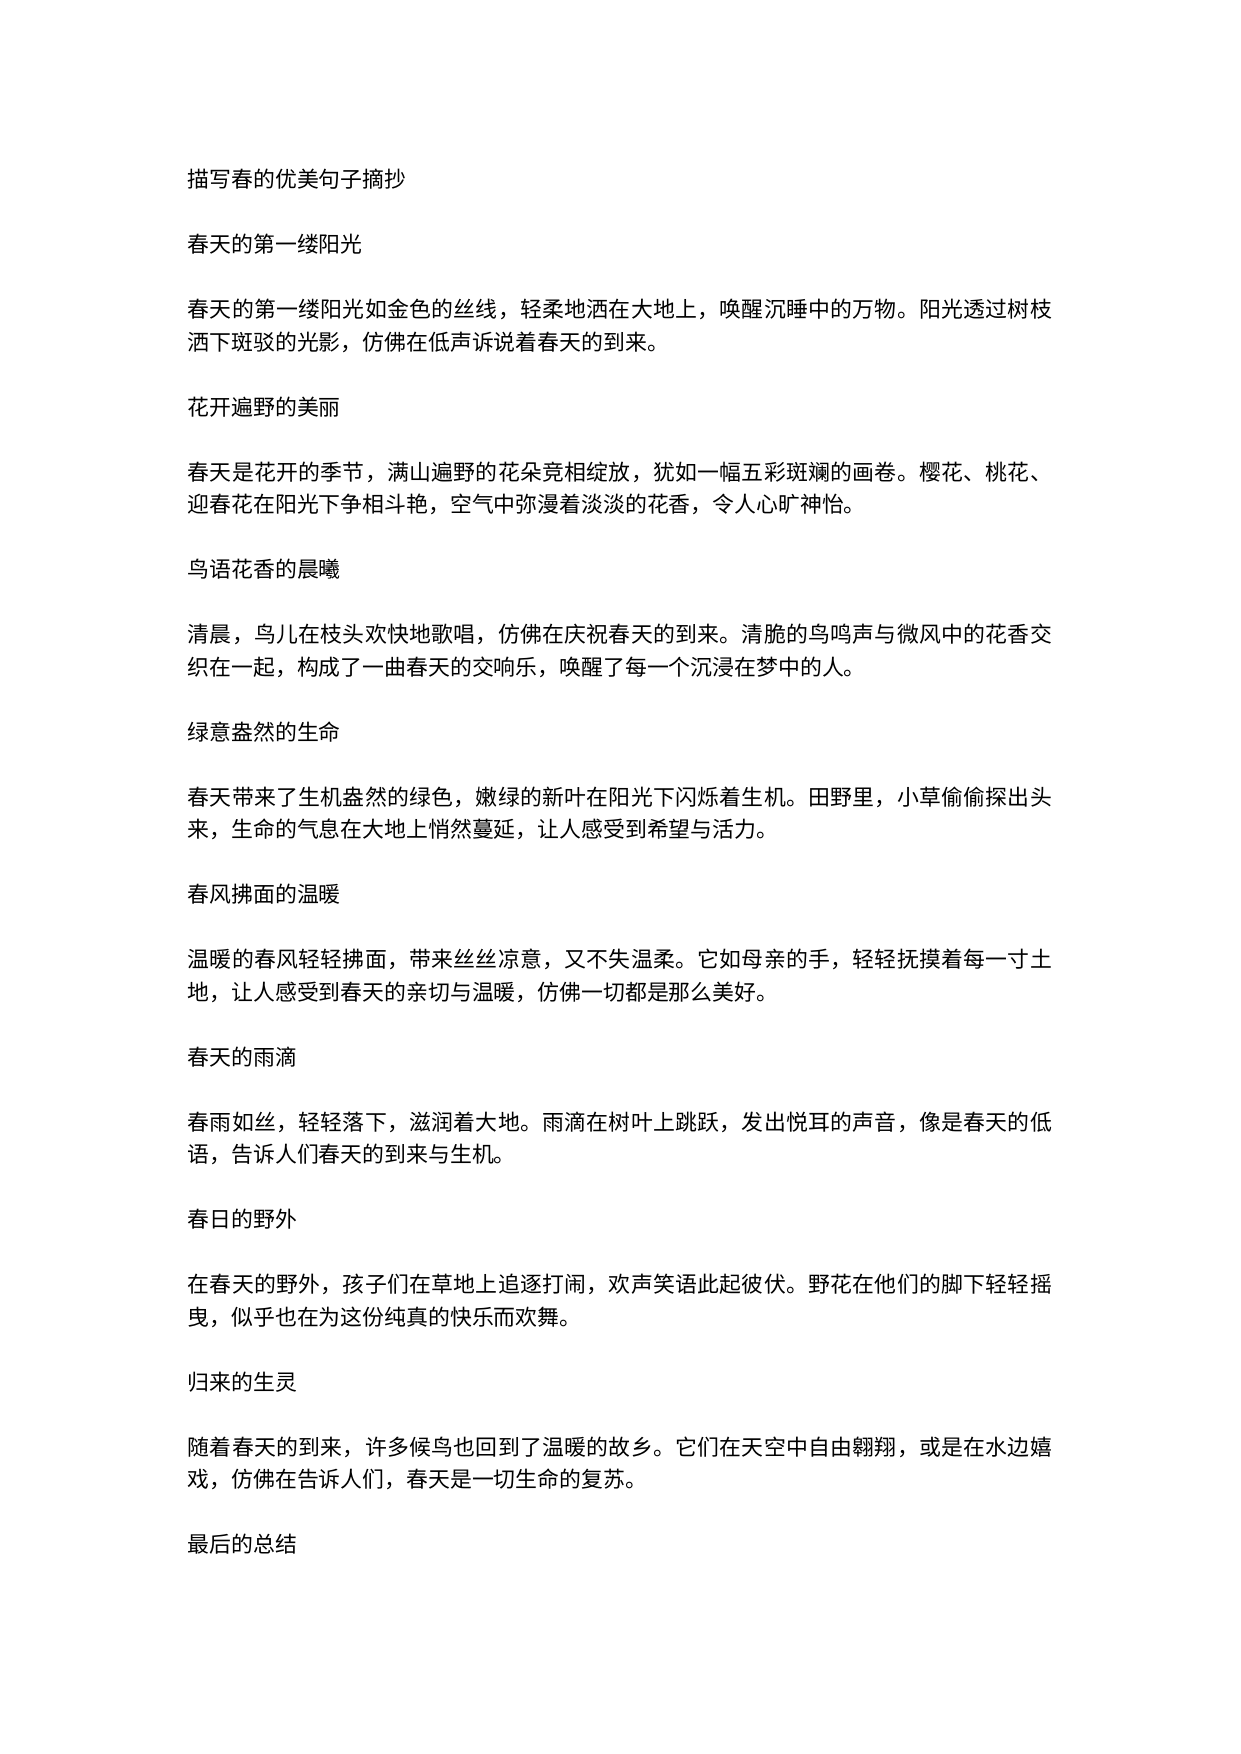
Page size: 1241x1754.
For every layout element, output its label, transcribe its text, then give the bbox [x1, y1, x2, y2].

text 温暖的春风轻轻拂面，带来丝丝凉意，又不失温柔。它如母亲的手，轻轻抚摸着每一寸土地，让人感受到春天的亲切与温暖，仿佛一切都是那么美好。 [187, 942, 1053, 1007]
text 春天带来了生机盎然的绿色，嫩绿的新叶在阳光下闪烁着生机。田野里，小草偷偷探出头来，生命的气息在大地上悄然蔓延，让人感受到希望与活力。 [187, 779, 1053, 844]
text 春日的野外 [187, 1202, 1053, 1234]
text 春天是花开的季节，满山遍野的花朵竞相绽放，犹如一幅五彩斑斓的画卷。樱花、桃花、迎春花在阳光下争相斗艳，空气中弥漫着淡淡的花香，令人心旷神怡。 [187, 454, 1053, 519]
text 归来的生灵 [187, 1364, 1053, 1397]
text 绿意盎然的生命 [187, 714, 1053, 747]
text 花开遍野的美丽 [187, 389, 1053, 422]
text 春天的第一缕阳光 [187, 227, 1053, 259]
text 随着春天的到来，许多候鸟也回到了温暖的故乡。它们在天空中自由翱翔，或是在水边嬉戏，仿佛在告诉人们，春天是一切生命的复苏。 [187, 1429, 1053, 1494]
text 描写春的优美句子摘抄 [187, 162, 1053, 194]
text 最后的总结 [187, 1527, 1053, 1559]
text 清晨，鸟儿在枝头欢快地歌唱，仿佛在庆祝春天的到来。清脆的鸟鸣声与微风中的花香交织在一起，构成了一曲春天的交响乐，唤醒了每一个沉浸在梦中的人。 [187, 617, 1053, 682]
text 春风拂面的温暖 [187, 877, 1053, 909]
text 春天的雨滴 [187, 1039, 1053, 1072]
text 在春天的野外，孩子们在草地上追逐打闹，欢声笑语此起彼伏。野花在他们的脚下轻轻摇曳，似乎也在为这份纯真的快乐而欢舞。 [187, 1267, 1053, 1332]
text 春雨如丝，轻轻落下，滋润着大地。雨滴在树叶上跳跃，发出悦耳的声音，像是春天的低语，告诉人们春天的到来与生机。 [187, 1104, 1053, 1169]
text 春天的第一缕阳光如金色的丝线，轻柔地洒在大地上，唤醒沉睡中的万物。阳光透过树枝，洒下斑驳的光影，仿佛在低声诉说着春天的到来。 [187, 292, 1053, 357]
text 鸟语花香的晨曦 [187, 552, 1053, 584]
